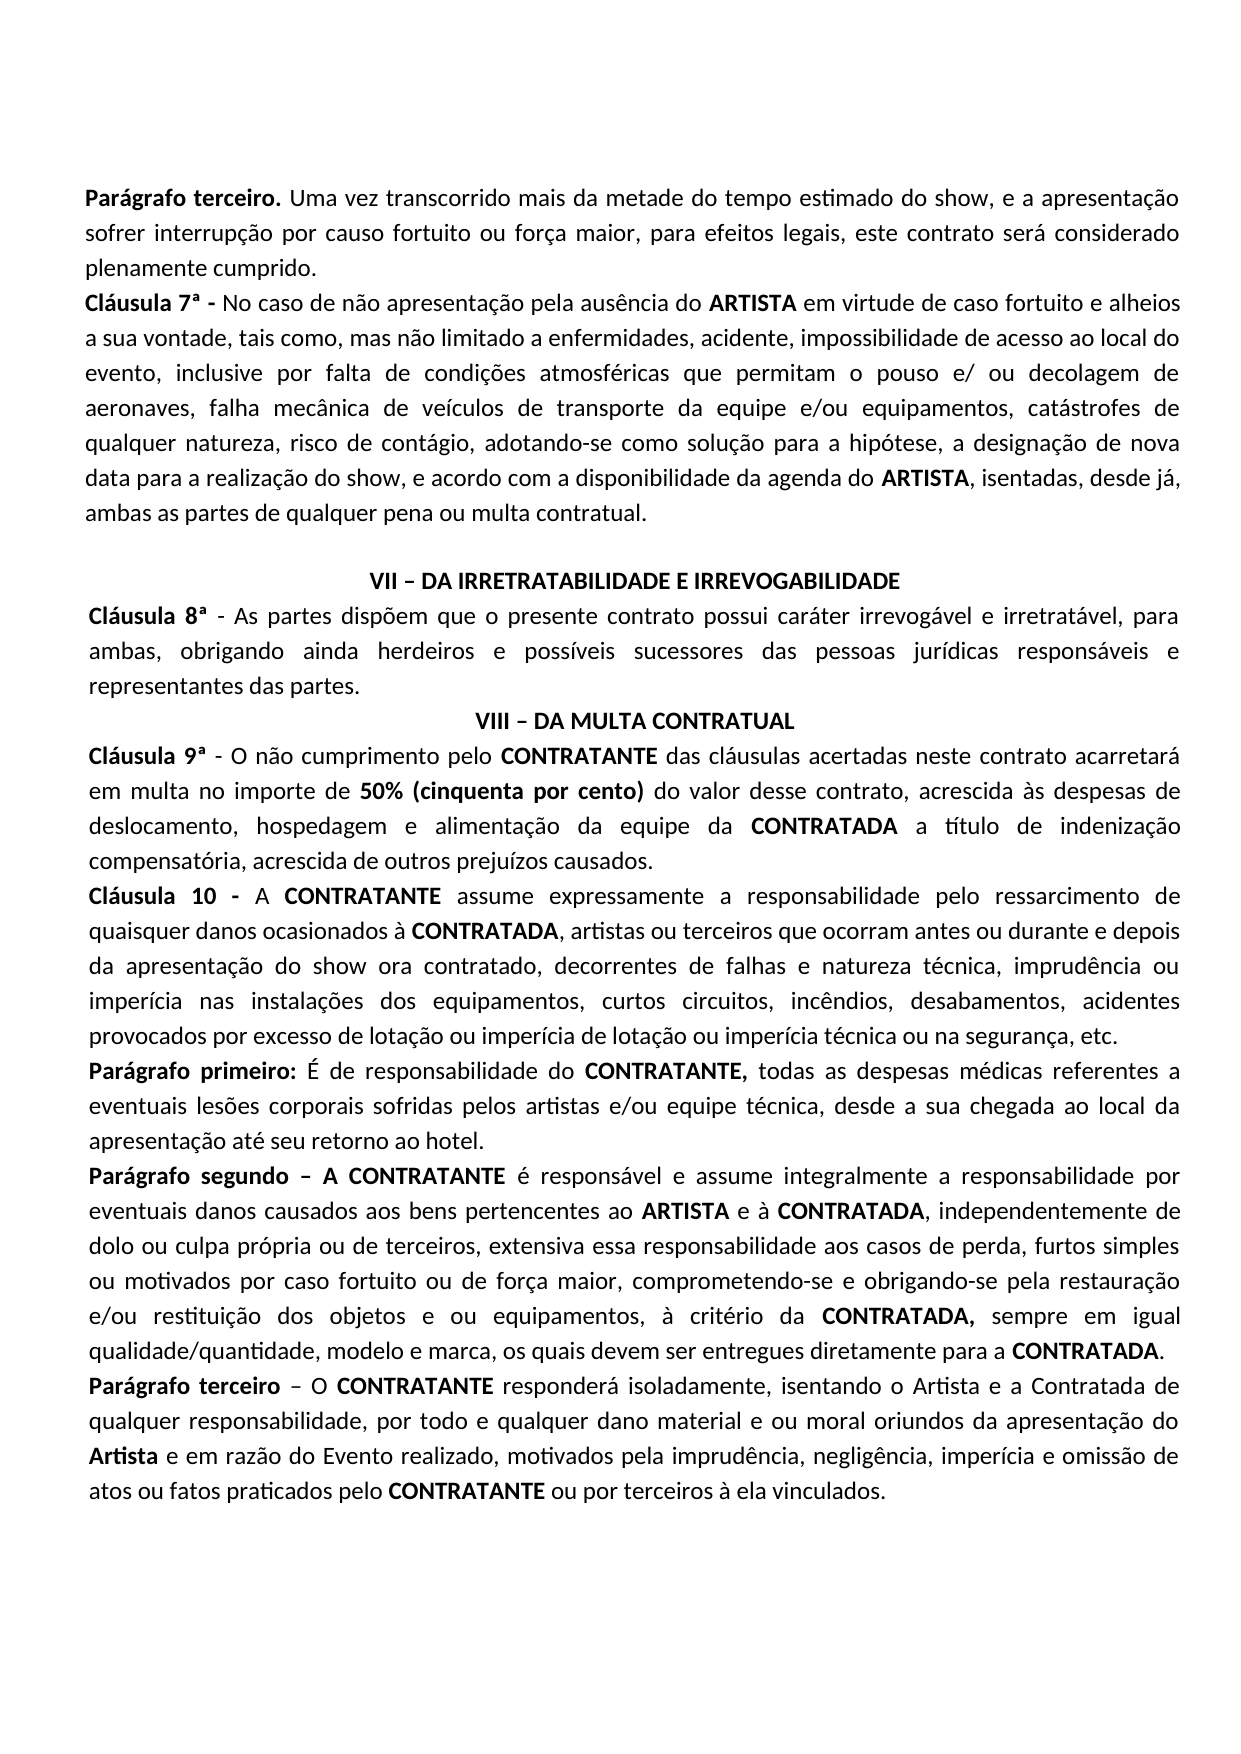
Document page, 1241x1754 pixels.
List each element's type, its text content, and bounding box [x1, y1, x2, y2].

text Parágrafo primeiro: É de responsabilidade do CONTRATANTE, todas as despesas médicas referentes a eventuais lesões corporais sofridas pelos artistas e/ou equipe técnica, desde a sua chegada ao local da apresentação até seu retorno ao hotel. [89, 1055, 1181, 1155]
text Parágrafo terceiro – O CONTRATANTE responderá isoladamente, isentando o Artista e a Contratada de qualquer responsabilidade, por todo e qualquer dano material e ou moral oriundos da apresentação do Artista e em razão do Evento realizado, motivados pela imprudência, negligência, imperícia e omissão de atos ou fatos praticados pelo CONTRATANTE ou por terceiros à ela vinculados. [89, 1370, 1181, 1505]
text Parágrafo terceiro. Uma vez transcorrido mais da metade do tempo estimado do show, e a apresentação sofrer interrupção por causo fortuito ou força maior, para efeitos legais, este contrato será considerado plenamente cumprido. [85, 183, 1181, 283]
text Cláusula 10 - A CONTRATANTE assume expressamente a responsabilidade pelo ressarcimento de quaisquer danos ocasionados à CONTRATADA, artistas ou terceiros que ocorram antes ou durante e depois da apresentação do show ora contratado, decorrentes de falhas e natureza técnica, imprudência ou imperícia nas instalações dos equipamentos, curtos circuitos, incêndios, desabamentos, acidentes provocados por excesso de lotação ou imperícia de lotação ou imperícia técnica ou na segurança, etc. [89, 880, 1181, 1050]
text Parágrafo segundo – A CONTRATANTE é responsável e assume integralmente a responsabilidade por eventuais danos causados aos bens pertencentes ao ARTISTA e à CONTRATADA, independentemente de dolo ou culpa própria ou de terceiros, extensiva essa responsabilidade aos casos de perda, furtos simples ou motivados por caso fortuito ou de força maior, comprometendo-se e obrigando-se pela restauração e/ou restituição dos objetos e ou equipamentos, à critério da CONTRATADA, sempre em igual qualidade/quantidade, modelo e marca, os quais devem ser entregues diretamente para a CONTRATADA. [89, 1160, 1181, 1365]
text VIII – DA MULTA CONTRATUAL [89, 705, 1181, 735]
text Cláusula 9ª - O não cumprimento pelo CONTRATANTE das cláusulas acertadas neste contrato acarretará em multa no importe de 50% (cinquenta por cento) do valor desse contrato, acrescida às despesas de deslocamento, hospedagem e alimentação da equipe da CONTRATADA a título de indenização compensatória, acrescida de outros prejuízos causados. [89, 740, 1181, 875]
text VII – DA IRRETRATABILIDADE E IRREVOGABILIDADE [89, 565, 1181, 595]
text Cláusula 7ª - No caso de não apresentação pela ausência do ARTISTA em virtude de caso fortuito e alheios a sua vontade, tais como, mas não limitado a enfermidades, acidente, impossibilidade de acesso ao local do evento, inclusive por falta de condições atmosféricas que permitam o pouso e/ ou decolagem de aeronaves, falha mecânica de veículos de transporte da equipe e/ou equipamentos, catástrofes de qualquer natureza, risco de contágio, adotando-se como solução para a hipótese, a designação de nova data para a realização do show, e acordo com a disponibilidade da agenda do ARTISTA, isentadas, desde já, ambas as partes de qualquer pena ou multa contratual. [85, 288, 1181, 528]
text Cláusula 8ª - As partes dispõem que o presente contrato possui caráter irrevogável e irretratável, para ambas, obrigando ainda herdeiros e possíveis sucessores das pessoas jurídicas responsáveis e representantes das partes. [89, 600, 1181, 700]
